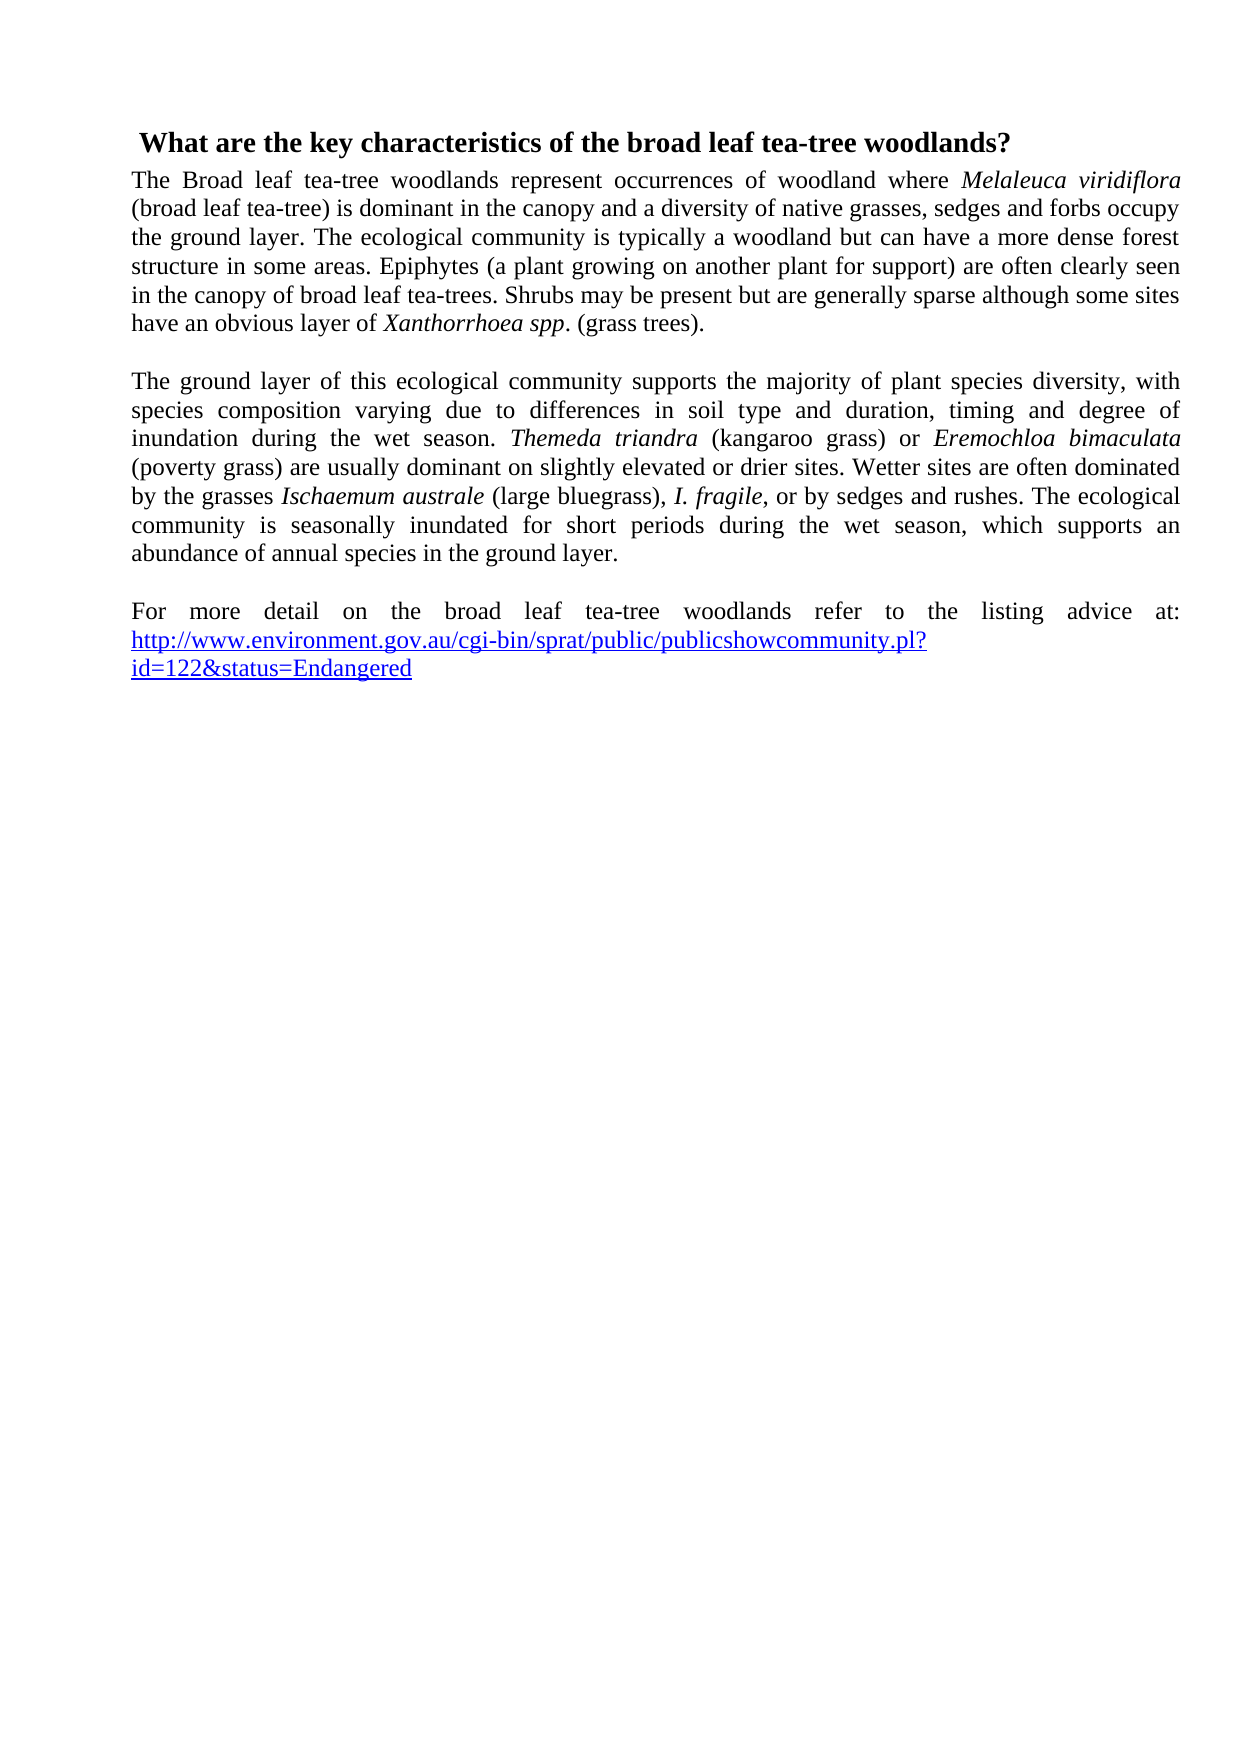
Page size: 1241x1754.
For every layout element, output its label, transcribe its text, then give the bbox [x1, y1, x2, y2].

text The ground layer of this ecological community supports the majority of plant species diversity, with species composition varying due to differences in soil type and duration, timing and degree of inundation during the wet season. Themeda triandra (kangaroo grass) or Eremochloa bimaculata (poverty grass) are usually dominant on slightly elevated or drier sites. Wetter sites are often dominated by the grasses Ischaemum australe (large bluegrass), I. fragile, or by sedges and rushes. The ecological community is seasonally inundated for short periods during the wet season, which supports an abundance of annual species in the ground layer. [131, 366, 1181, 567]
subtitle What are the key characteristics of the broad leaf tea-tree woodlands? [131, 125, 1181, 158]
text For more detail on the broad leaf tea-tree woodlands refer to the listing advice at: http://www.environment.gov.au/cgi-bin/sprat/public/publicshowcommunity.pl?id=122&status=Endangered [131, 596, 1181, 682]
text The Broad leaf tea-tree woodlands represent occurrences of woodland where Melaleuca viridiflora (broad leaf tea-tree) is dominant in the canopy and a diversity of native grasses, sedges and forbs occupy the ground layer. The ecological community is typically a woodland but can have a more dense forest structure in some areas. Epiphytes (a plant growing on another plant for support) are often clearly seen in the canopy of broad leaf tea-trees. Shrubs may be present but are generally sparse although some sites have an obvious layer of Xanthorrhoea spp. (grass trees). [131, 165, 1181, 337]
